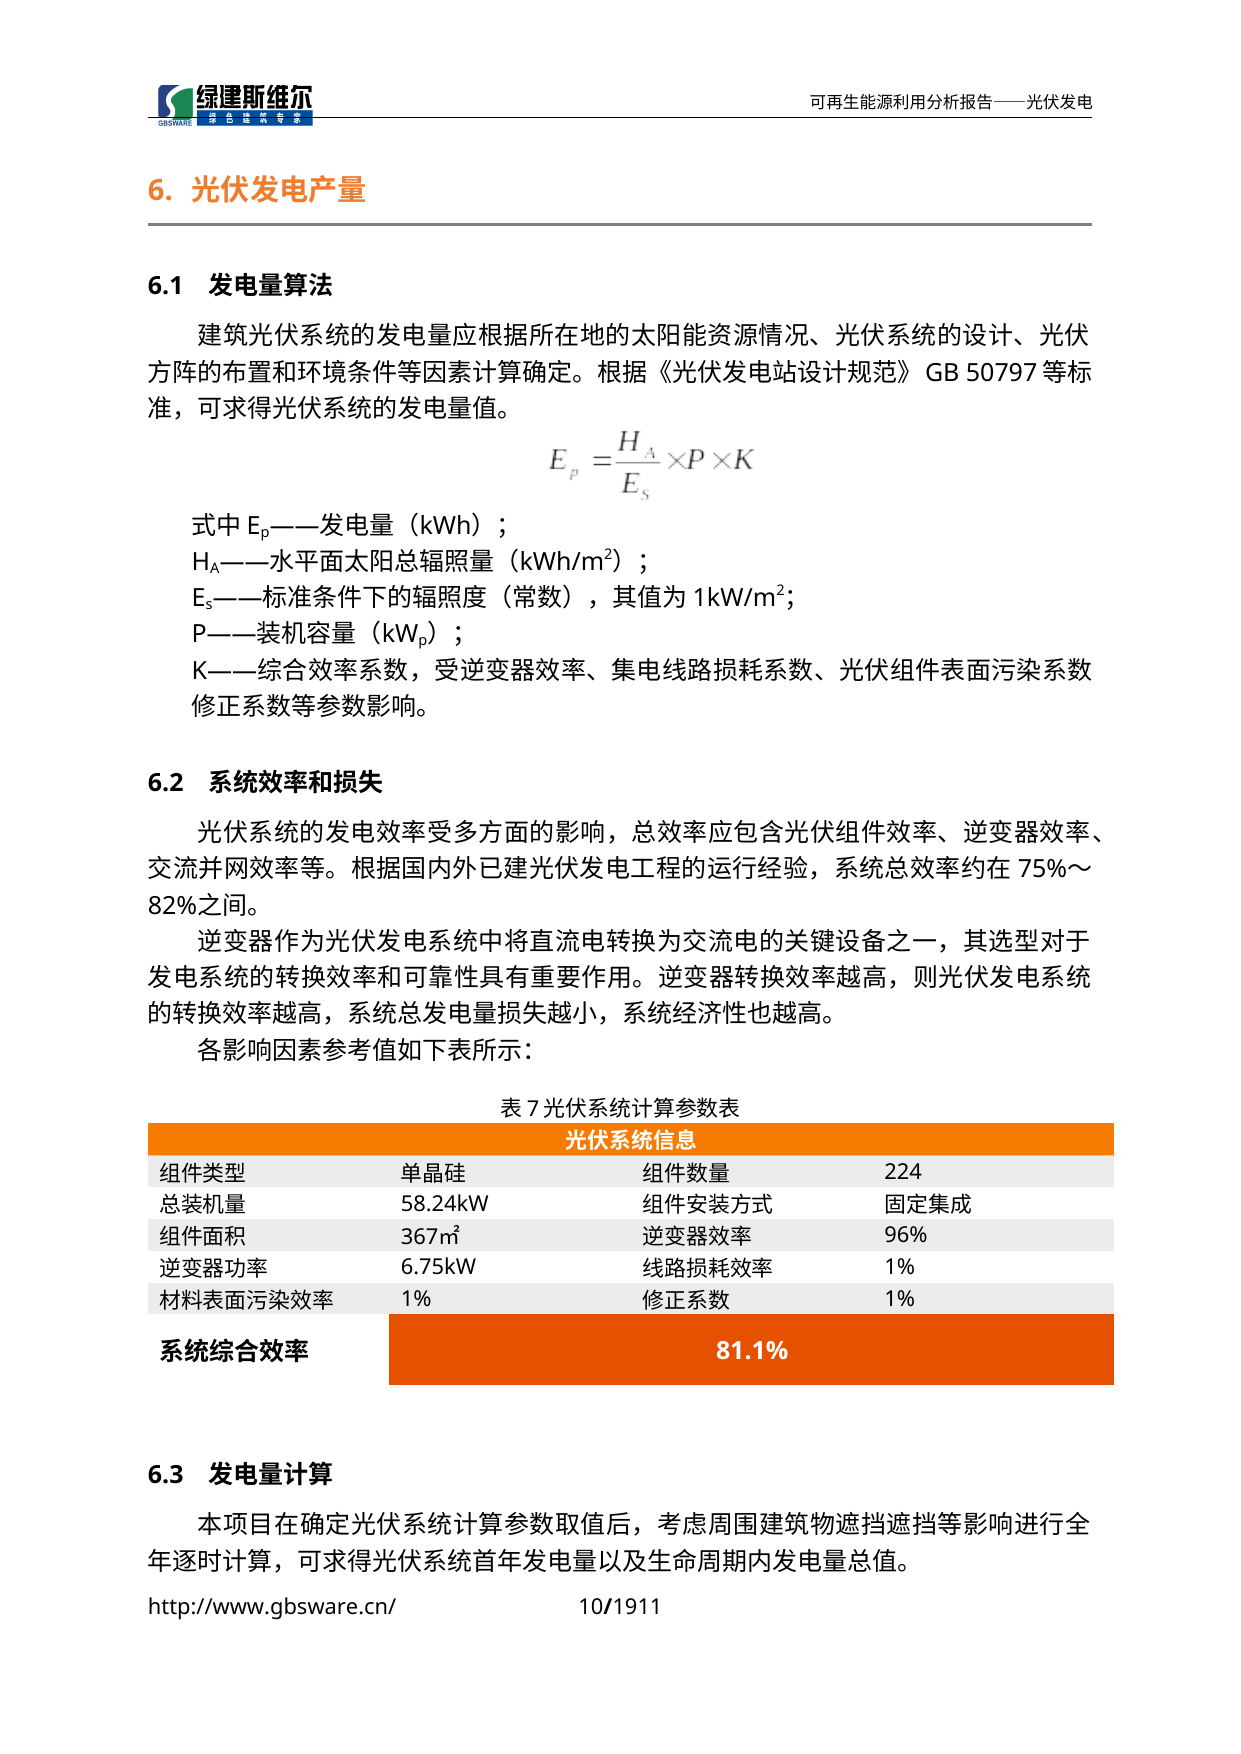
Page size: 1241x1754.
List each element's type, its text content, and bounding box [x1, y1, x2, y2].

subtitle 光伏发电产量 [148, 156, 1092, 223]
subtitle 发电量算法 [148, 251, 1092, 316]
table_cell 1% [389, 1283, 631, 1314]
table_cell 58.24kW [389, 1188, 631, 1219]
table_cell 1% [873, 1283, 1114, 1314]
table_cell 修正系数 [631, 1283, 873, 1314]
text K——综合效率系数，受逆变器效率、集电线路损耗系数、光伏组件表面污染系数、修正系数等参数影响。 [191, 650, 1092, 723]
picture [154, 118, 314, 127]
table_cell 线路损耗效率 [631, 1251, 873, 1283]
table_cell 固定集成 [873, 1188, 1114, 1219]
subtitle 发电量计算 [148, 1440, 1092, 1505]
text 式中Ep——发电量（kWh）； [191, 505, 1092, 541]
table_header 光伏系统信息 [148, 1123, 1114, 1155]
table_cell 逆变器效率 [631, 1219, 873, 1251]
table_cell 组件面积 [148, 1219, 389, 1251]
text HA——水平面太阳总辐照量（kWh/m2）； [191, 541, 1092, 578]
subtitle 系统效率和损失 [148, 748, 1092, 813]
text 光伏系统的发电效率受多方面的影响，总效率应包含光伏组件效率、逆变器效率、交流并网效率等。根据国内外已建光伏发电工程的运行经验，系统总效率约在75%～82%之间。 [148, 813, 1092, 921]
table_cell 系统综合效率 [148, 1314, 389, 1385]
table_cell 组件安装方式 [631, 1188, 873, 1219]
table_cell 逆变器功率 [148, 1251, 389, 1283]
table_cell 81.1% [389, 1314, 1114, 1385]
table_cell 6.75kW [389, 1251, 631, 1283]
table_cell 367㎡ [389, 1219, 631, 1251]
text 建筑光伏系统的发电量应根据所在地的太阳能资源情况、光伏系统的设计、光伏方阵的布置和环境条件等因素计算确定。根据《光伏发电站设计规范》GB 50797等标准，可求得光伏系统的发电量值。 [148, 316, 1092, 424]
picture [154, 85, 314, 117]
table_cell 材料表面污染效率 [148, 1283, 389, 1314]
text 各影响因素参考值如下表所示： [148, 1030, 1092, 1066]
table_cell 224 [873, 1156, 1114, 1187]
text P——装机容量（kWp）； [191, 614, 1092, 650]
table_cell 单晶硅 [389, 1156, 631, 1187]
text Es——标准条件下的辐照度（常数），其值为1kW/m2； [191, 578, 1092, 614]
table_cell 1% [873, 1251, 1114, 1283]
text 本项目在确定光伏系统计算参数取值后，考虑周围建筑物遮挡遮挡等影响进行全年逐时计算，可求得光伏系统首年发电量以及生命周期内发电量总值。 [148, 1505, 1092, 1577]
table_cell 组件类型 [148, 1156, 389, 1187]
text 表 7光伏系统计算参数表 [148, 1091, 1092, 1123]
text 逆变器作为光伏发电系统中将直流电转换为交流电的关键设备之一，其选型对于发电系统的转换效率和可靠性具有重要作用。逆变器转换效率越高，则光伏发电系统的转换效率越高，系统总发电量损失越小，系统经济性也越高。 [148, 921, 1092, 1030]
table_cell 96% [873, 1219, 1114, 1251]
table_cell 总装机量 [148, 1188, 389, 1219]
table_cell 组件数量 [631, 1156, 873, 1187]
